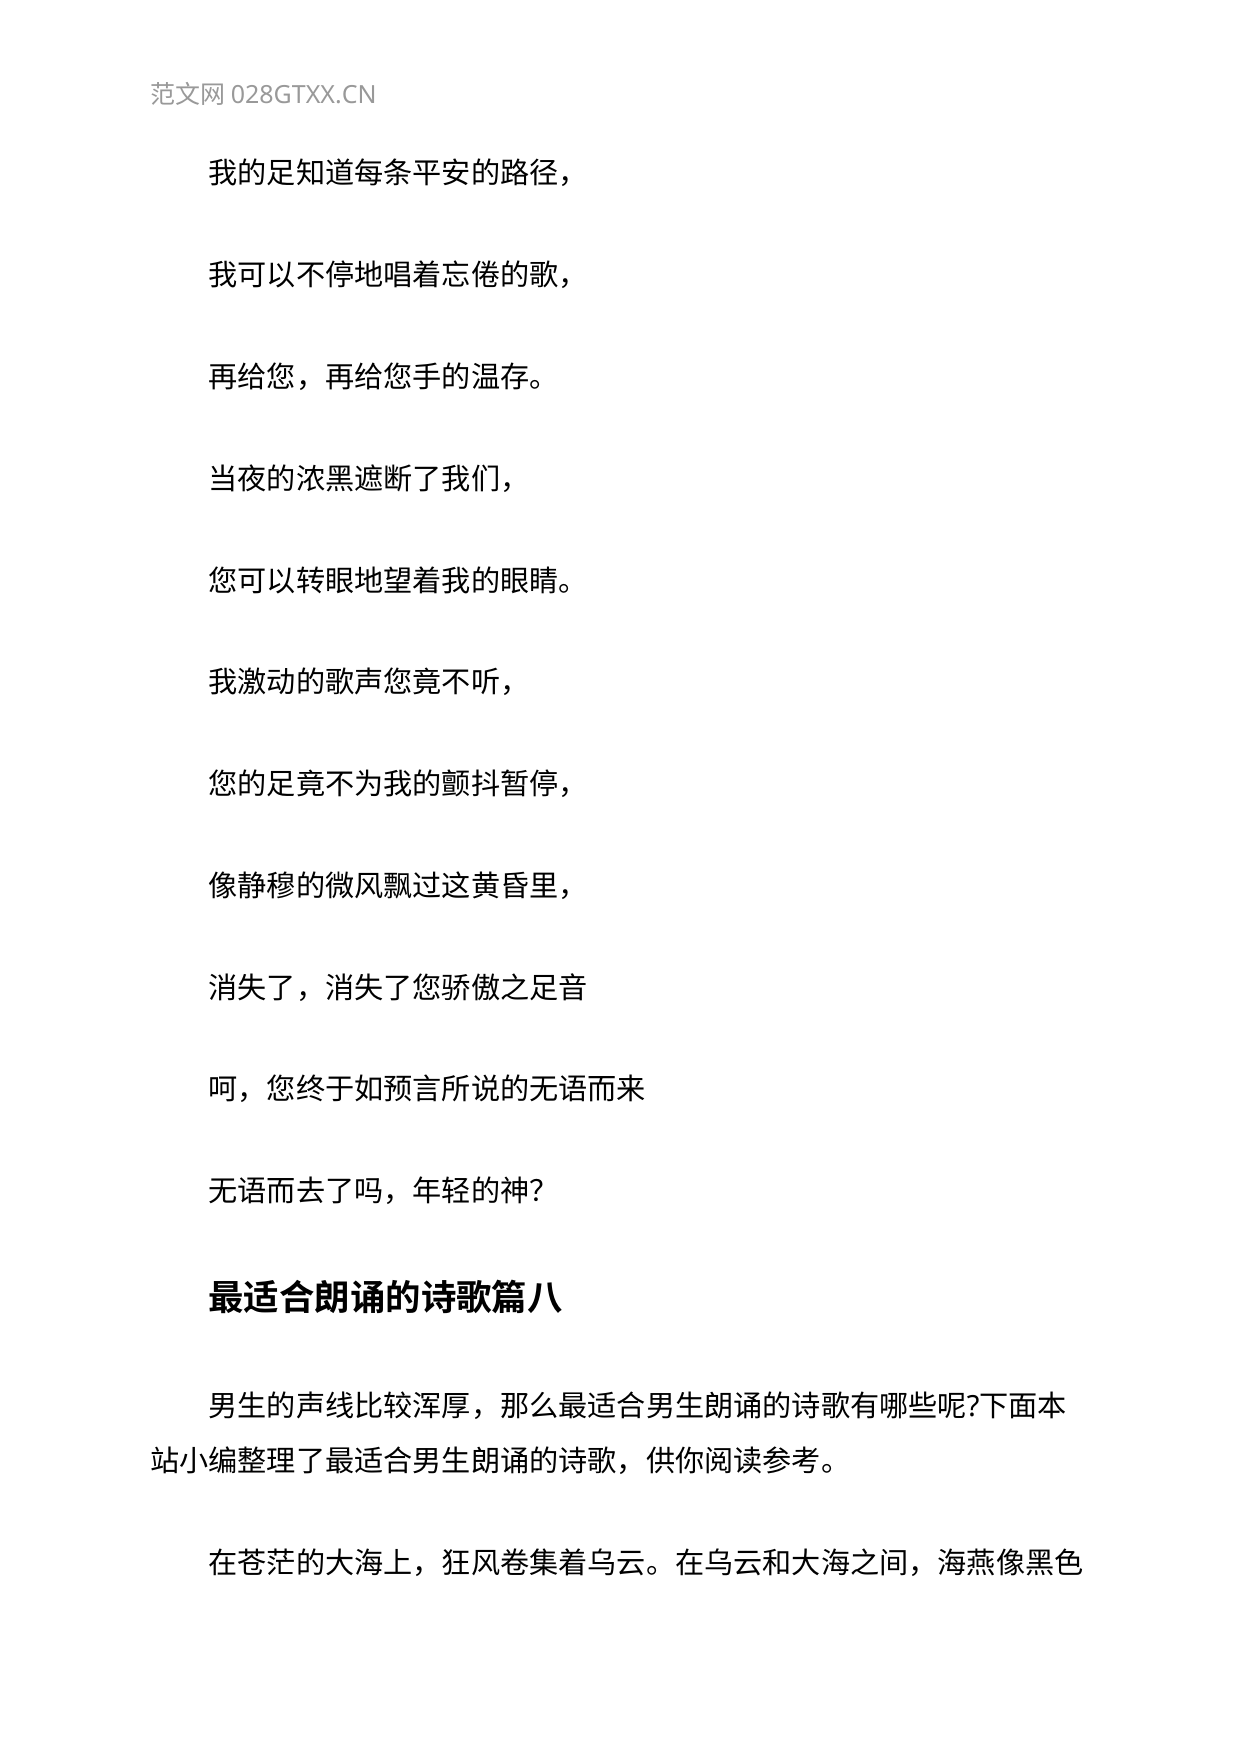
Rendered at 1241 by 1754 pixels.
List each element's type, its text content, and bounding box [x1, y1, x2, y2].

text 呵，您终于如预言所说的无语而来 [150, 1066, 1090, 1108]
text 我可以不停地唱着忘倦的歌， [150, 252, 1090, 294]
text 无语而去了吗，年轻的神？ [150, 1168, 1090, 1210]
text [150, 1540, 1090, 1582]
text 像静穆的微风飘过这黄昏里， [150, 862, 1090, 905]
text 男生的声线比较浑厚，那么最适合男生朗诵的诗歌有哪些呢?下面本站小编整理了最适合男生朗诵的诗歌，供你阅读参考。 [150, 1383, 1090, 1480]
text 您的足竟不为我的颤抖暂停， [150, 761, 1090, 803]
text 您可以转眼地望着我的眼睛。 [150, 557, 1090, 599]
text 我激动的歌声您竟不听， [150, 659, 1090, 701]
text 我的足知道每条平安的路径， [150, 150, 1090, 192]
text 再给您，再给您手的温存。 [150, 353, 1090, 396]
text 最适合朗诵的诗歌篇八 [150, 1269, 1090, 1321]
text 当夜的浓黑遮断了我们， [150, 455, 1090, 498]
text 消失了，消失了您骄傲之足音 [150, 964, 1090, 1006]
